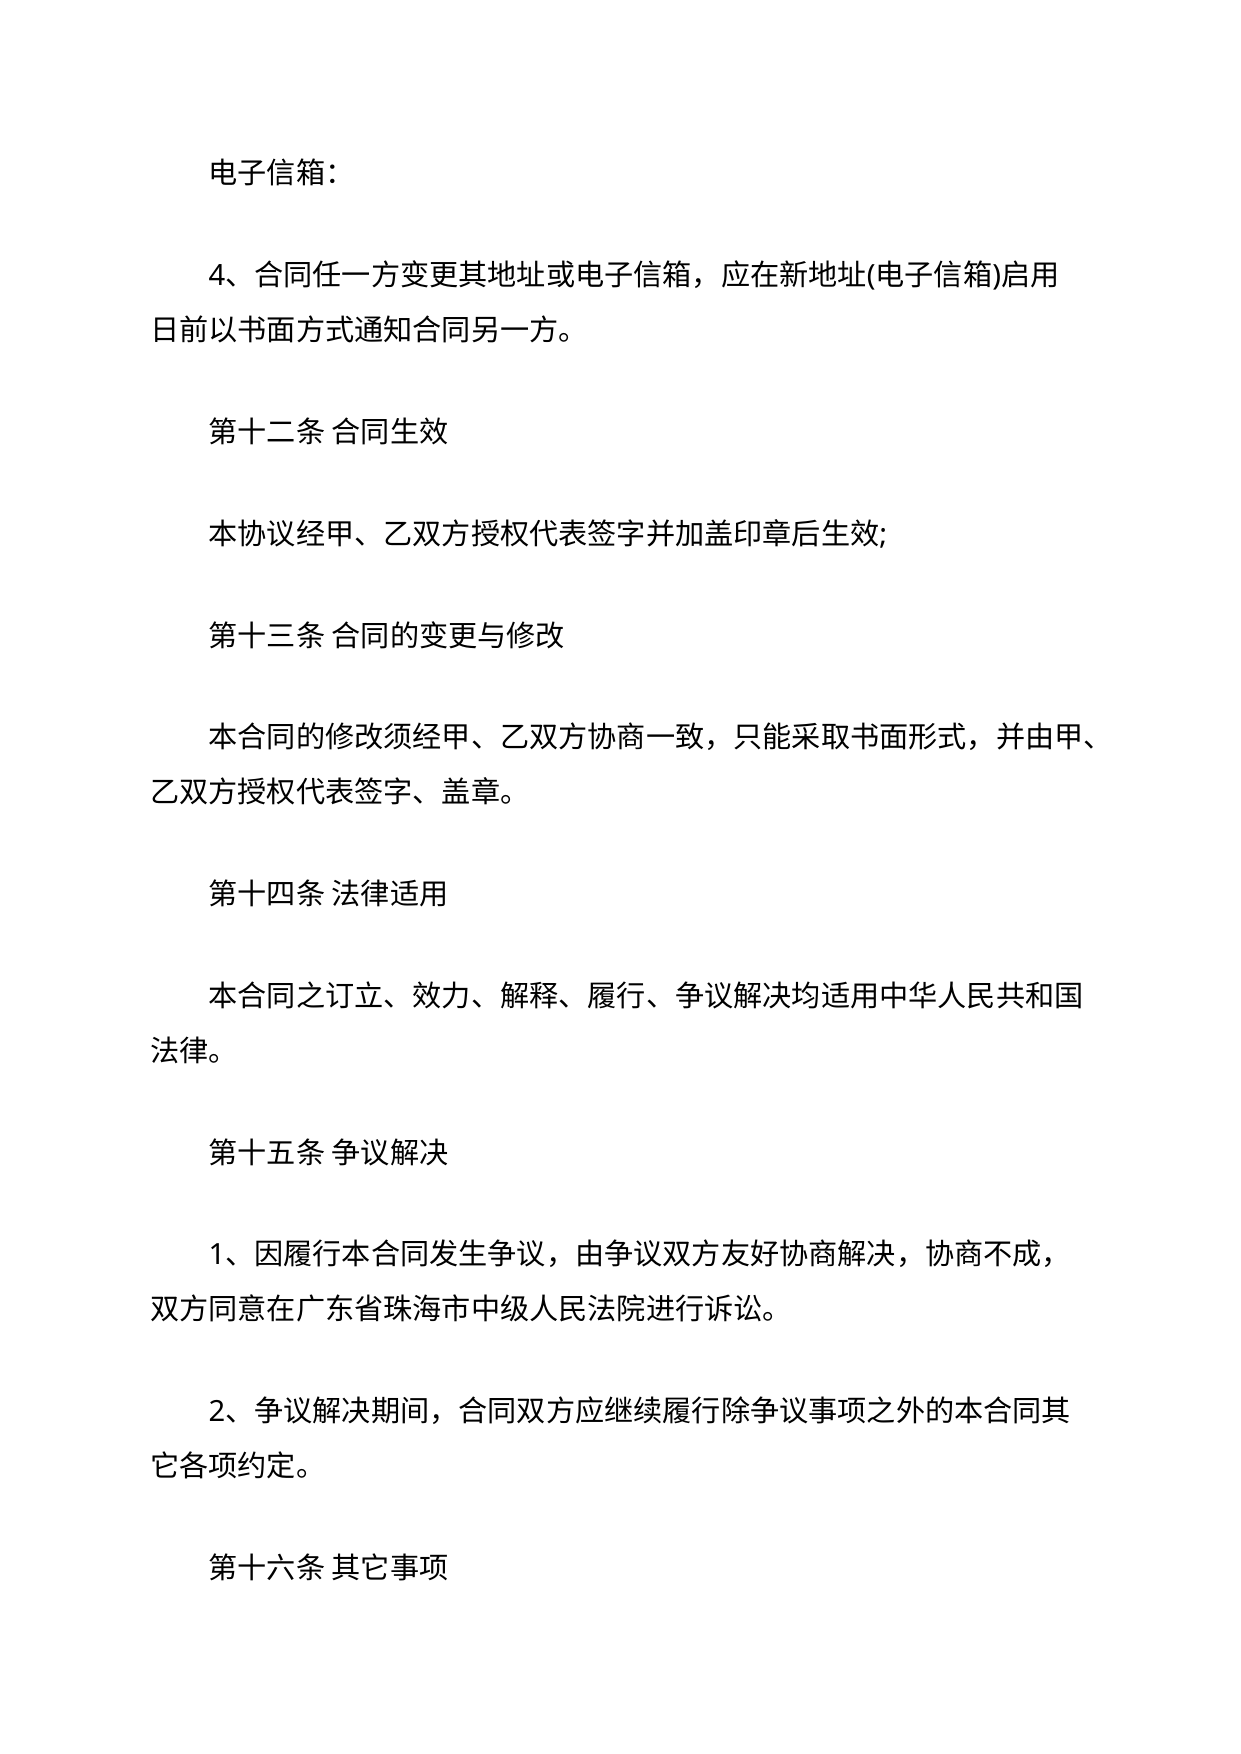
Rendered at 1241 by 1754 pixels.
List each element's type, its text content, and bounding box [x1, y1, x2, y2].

text 本合同的修改须经甲、乙双方协商一致，只能采取书面形式，并由甲、乙双方授权代表签字、盖章。 [150, 714, 1090, 811]
text 本合同之订立、效力、解释、履行、争议解决均适用中华人民共和国法律。 [150, 972, 1090, 1070]
text 第十六条 其它事项 [150, 1544, 1090, 1587]
text 4、合同任一方变更其地址或电子信箱，应在新地址(电子信箱)启用 日前以书面方式通知合同另一方。 [150, 252, 1090, 349]
text 第十五条 争议解决 [150, 1129, 1090, 1171]
text 第十三条 合同的变更与修改 [150, 612, 1090, 654]
text 1、因履行本合同发生争议，由争议双方友好协商解决，协商不成，双方同意在广东省珠海市中级人民法院进行诉讼。 [150, 1231, 1090, 1328]
text 电子信箱： [150, 150, 1090, 192]
text 本协议经甲、乙双方授权代表签字并加盖印章后生效; [150, 510, 1090, 553]
text 第十四条 法律适用 [150, 871, 1090, 913]
text 2、争议解决期间，合同双方应继续履行除争议事项之外的本合同其它各项约定。 [150, 1388, 1090, 1485]
text 第十二条 合同生效 [150, 408, 1090, 451]
